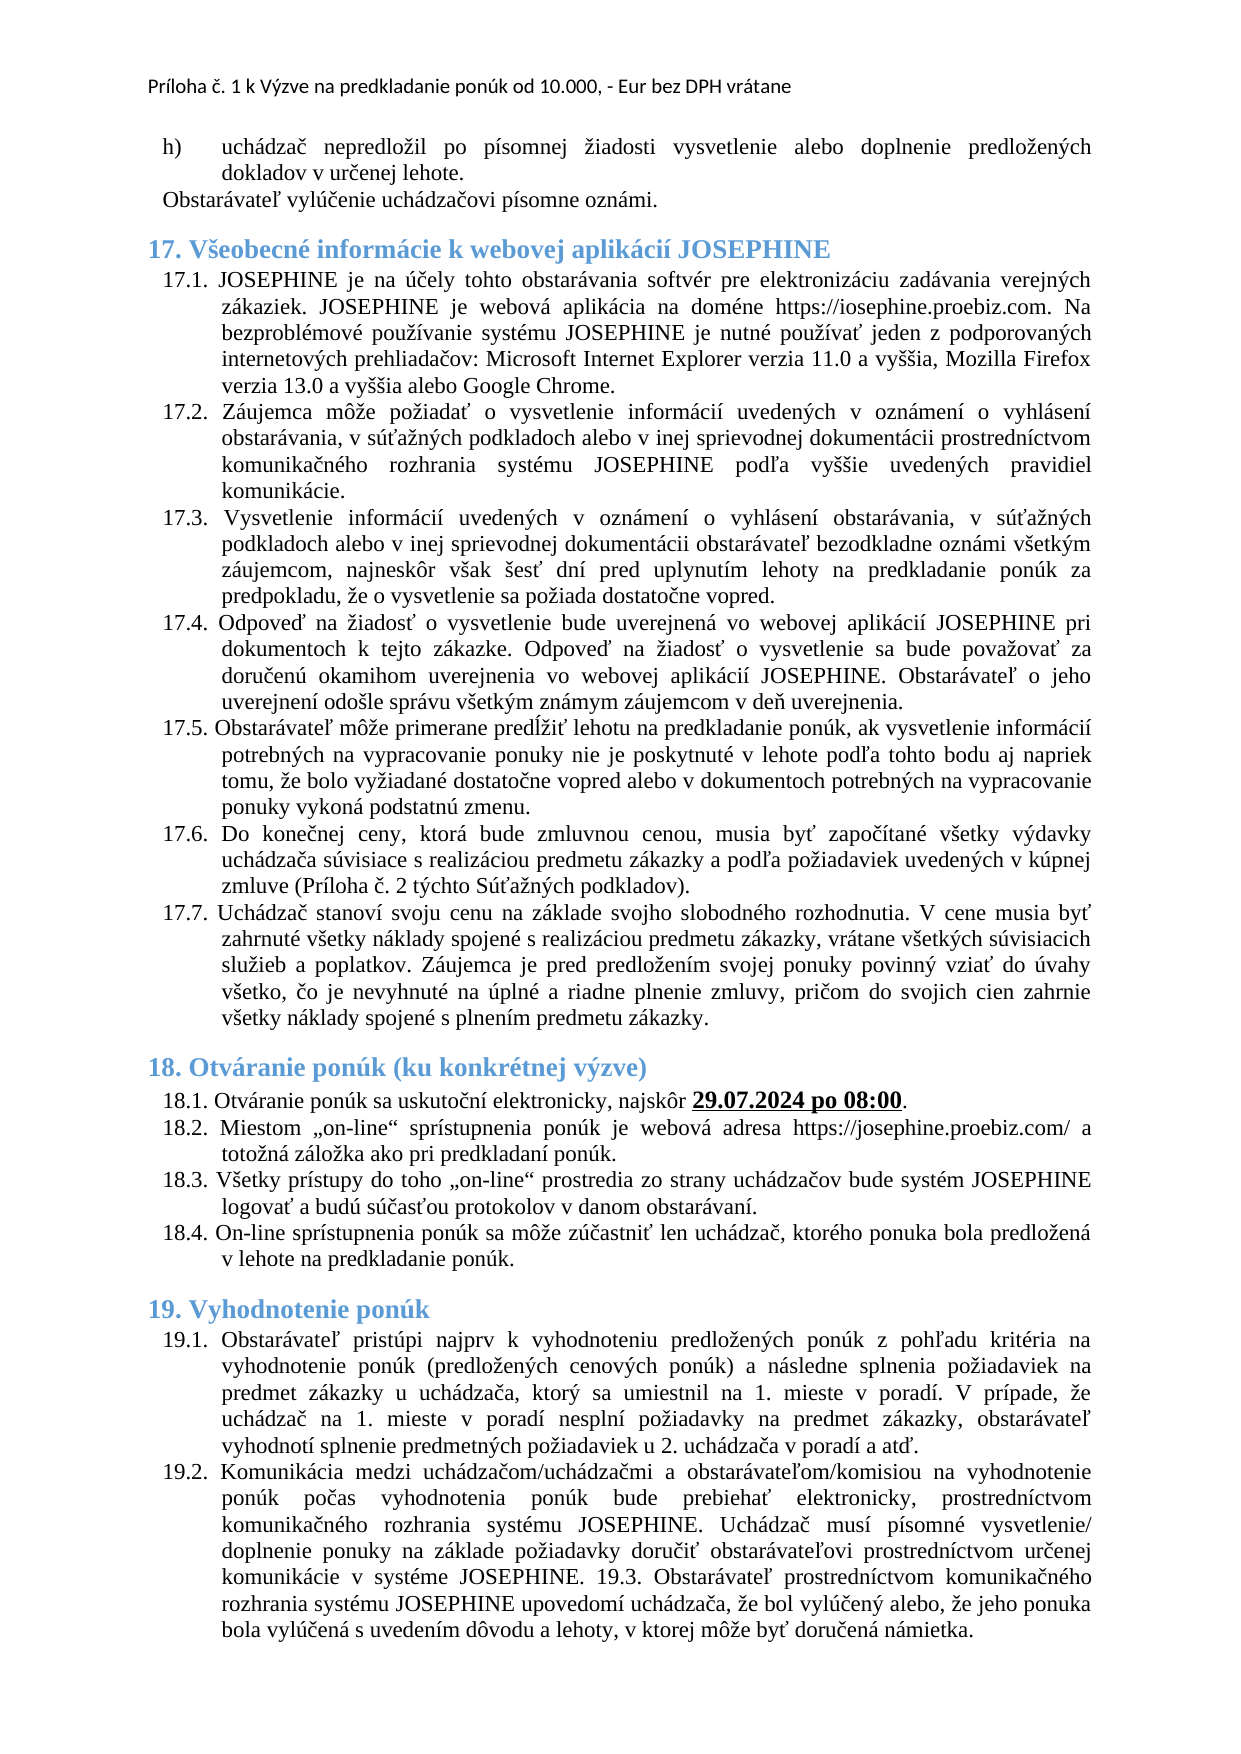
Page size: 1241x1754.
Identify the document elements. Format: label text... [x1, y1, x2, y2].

text 17.1. JOSEPHINE je na účely tohto obstarávania softvér pre elektronizáciu zadávania verejných zákaziek. JOSEPHINE je webová aplikácia na doméne https://iosephine.proebiz.com. Na bezproblémové používanie systému JOSEPHINE je nutné používať jeden z podporovaných internetových prehliadačov: Microsoft Internet Explorer verzia 11.0 a vyššia, Mozilla Firefox verzia 13.0 a vyššia alebo Google Chrome. [162, 266, 1093, 398]
text 17.3. Vysvetlenie informácií uvedených v oznámení o vyhlásení obstarávania, v súťažných podkladoch alebo v inej sprievodnej dokumentácii obstarávateľ bezodkladne oznámi všetkým záujemcom, najneskôr však šesť dní pred uplynutím lehoty na predkladanie ponúk za predpokladu, že o vysvetlenie sa požiada dostatočne vopred. [162, 503, 1093, 609]
text 18.2. Miestom „on-line“ sprístupnenia ponúk je webová adresa https://josephine.proebiz.com/ a totožná záložka ako pri predkladaní ponúk. [162, 1114, 1093, 1166]
text 17.4. Odpoveď na žiadosť o vysvetlenie bude uverejnená vo webovej aplikácií JOSEPHINE pri dokumentoch k tejto zákazke. Odpoveď na žiadosť o vysvetlenie sa bude považovať za doručenú okamihom uverejnenia vo webovej aplikácií JOSEPHINE. Obstarávateľ o jeho uverejnení odošle správu všetkým známym záujemcom v deň uverejnenia. [162, 609, 1093, 714]
subtitle 17. Všeobecné informácie k webovej aplikácií JOSEPHINE [148, 233, 1093, 264]
subtitle 18. Otváranie ponúk (ku konkrétnej výzve) [148, 1051, 1093, 1083]
subtitle 19. Vyhodnotenie ponúk [148, 1293, 1093, 1324]
text Obstarávateľ vylúčenie uchádzačovi písomne oznámi. [162, 186, 1093, 212]
text 17.7. Uchádzač stanoví svoju cenu na základe svojho slobodného rozhodnutia. V cene musia byť zahrnuté všetky náklady spojené s realizáciou predmetu zákazky, vrátane všetkých súvisiacich služieb a poplatkov. Záujemca je pred predložením svojej ponuky povinný vziať do úvahy všetko, čo je nevyhnuté na úplné a riadne plnenie zmluvy, pričom do svojich cien zahrnie všetky náklady spojené s plnením predmetu zákazky. [162, 899, 1093, 1031]
text 18.1. Otváranie ponúk sa uskutoční elektronicky, najskôr 29.07.2024 po 08:00. [162, 1085, 1093, 1114]
text h) uchádzač nepredložil po písomnej žiadosti vysvetlenie alebo doplnenie predložených dokladov v určenej lehote. [162, 133, 1093, 186]
text 19.2. Komunikácia medzi uchádzačom/uchádzačmi a obstarávateľom/komisiou na vyhodnotenie ponúk počas vyhodnotenia ponúk bude prebiehať elektronicky, prostredníctvom komunikačného rozhrania systému JOSEPHINE. Uchádzač musí písomné vysvetlenie/ doplnenie ponuky na základe požiadavky doručiť obstarávateľovi prostredníctvom určenej komunikácie v systéme JOSEPHINE. 19.3. Obstarávateľ prostredníctvom komunikačného rozhrania systému JOSEPHINE upovedomí uchádzača, že bol vylúčený alebo, že jeho ponuka bola vylúčená s uvedením dôvodu a lehoty, v ktorej môže byť doručená námietka. [162, 1458, 1093, 1642]
text 17.2. Záujemca môže požiadať o vysvetlenie informácií uvedených v oznámení o vyhlásení obstarávania, v súťažných podkladoch alebo v inej sprievodnej dokumentácii prostredníctvom komunikačného rozhrania systému JOSEPHINE podľa vyššie uvedených pravidiel komunikácie. [162, 398, 1093, 503]
text 17.6. Do konečnej ceny, ktorá bude zmluvnou cenou, musia byť započítané všetky výdavky uchádzača súvisiace s realizáciou predmetu zákazky a podľa požiadaviek uvedených v kúpnej zmluve (Príloha č. 2 týchto Súťažných podkladov). [162, 820, 1093, 899]
text 18.3. Všetky prístupy do toho „on-line“ prostredia zo strany uchádzačov bude systém JOSEPHINE logovať a budú súčasťou protokolov v danom obstarávaní. [162, 1166, 1093, 1219]
text 17.5. Obstarávateľ môže primerane predĺžiť lehotu na predkladanie ponúk, ak vysvetlenie informácií potrebných na vypracovanie ponuky nie je poskytnuté v lehote podľa tohto bodu aj napriek tomu, že bolo vyžiadané dostatočne vopred alebo v dokumentoch potrebných na vypracovanie ponuky vykoná podstatnú zmenu. [162, 714, 1093, 820]
text 18.4. On-line sprístupnenia ponúk sa môže zúčastniť len uchádzač, ktorého ponuka bola predložená v lehote na predkladanie ponúk. [162, 1219, 1093, 1272]
text 19.1. Obstarávateľ pristúpi najprv k vyhodnoteniu predložených ponúk z pohľadu kritéria na vyhodnotenie ponúk (predložených cenových ponúk) a následne splnenia požiadaviek na predmet zákazky u uchádzača, ktorý sa umiestnil na 1. mieste v poradí. V prípade, že uchádzač na 1. mieste v poradí nesplní požiadavky na predmet zákazky, obstarávateľ vyhodnotí splnenie predmetných požiadaviek u 2. uchádzača v poradí a atď. [162, 1326, 1093, 1458]
